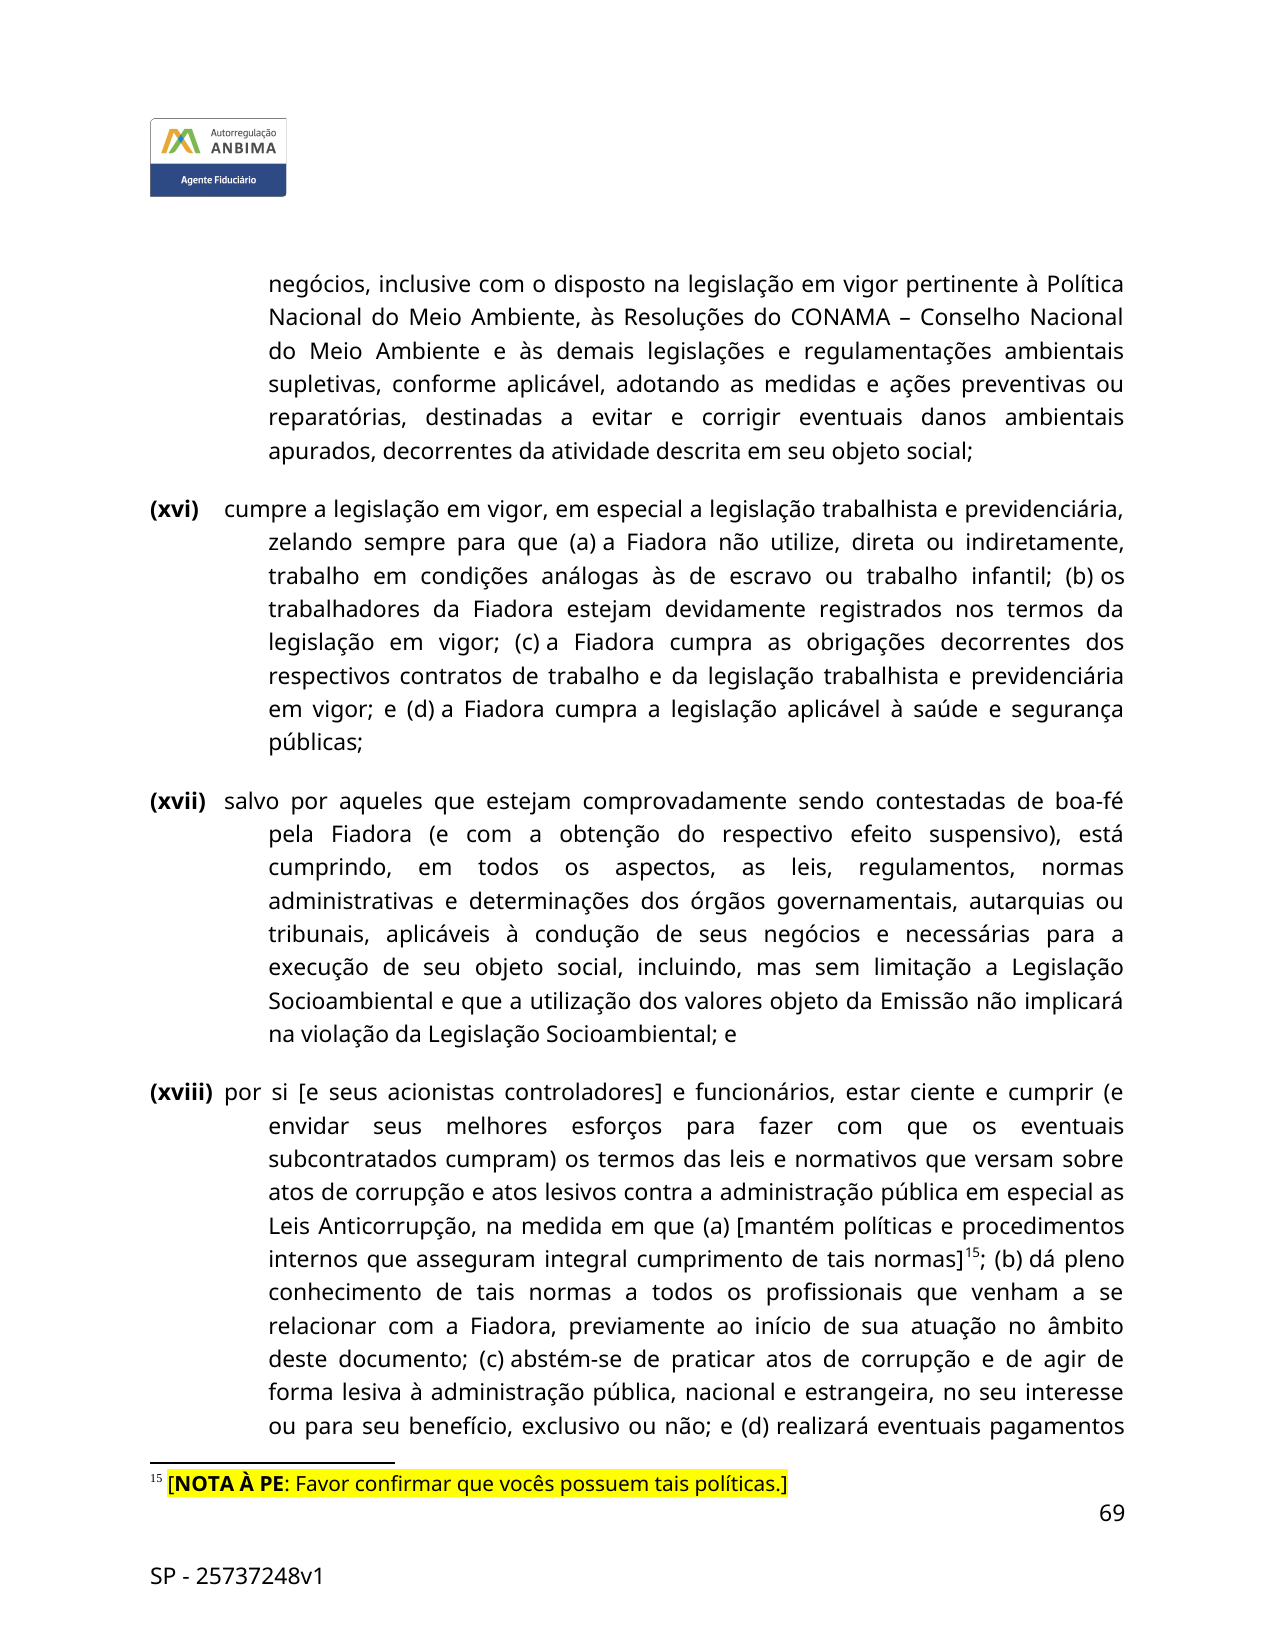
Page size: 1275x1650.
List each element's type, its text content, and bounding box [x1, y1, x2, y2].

list salvo por aqueles que estejam comprovadamente sendo contestadas de boa-fé pela Fiadora (e com a obtenção do respectivo efeito suspensivo), está cumprindo, em todos os aspectos, as leis, regulamentos, normas administrativas e determinações dos órgãos governamentais, autarquias ou tribunais, aplicáveis à condução de seus negócios e necessárias para a execução de seu objeto social, incluindo, mas sem limitação a Legislação Socioambiental e que a utilização dos valores objeto da Emissão não implicará na violação da Legislação Socioambiental; e [150, 782, 1125, 1049]
list cumpre a legislação em vigor, em especial a legislação trabalhista e previdenciária, zelando sempre para que (a) a Fiadora não utilize, direta ou indiretamente, trabalho em condições análogas às de escravo ou trabalho infantil; (b) os trabalhadores da Fiadora estejam devidamente registrados nos termos da legislação em vigor; (c) a Fiadora cumpra as obrigações decorrentes dos respectivos contratos de trabalho e da legislação trabalhista e previdenciária em vigor; e (d) a Fiadora cumpra a legislação aplicável à saúde e segurança públicas; [150, 491, 1125, 757]
picture [150, 118, 287, 197]
